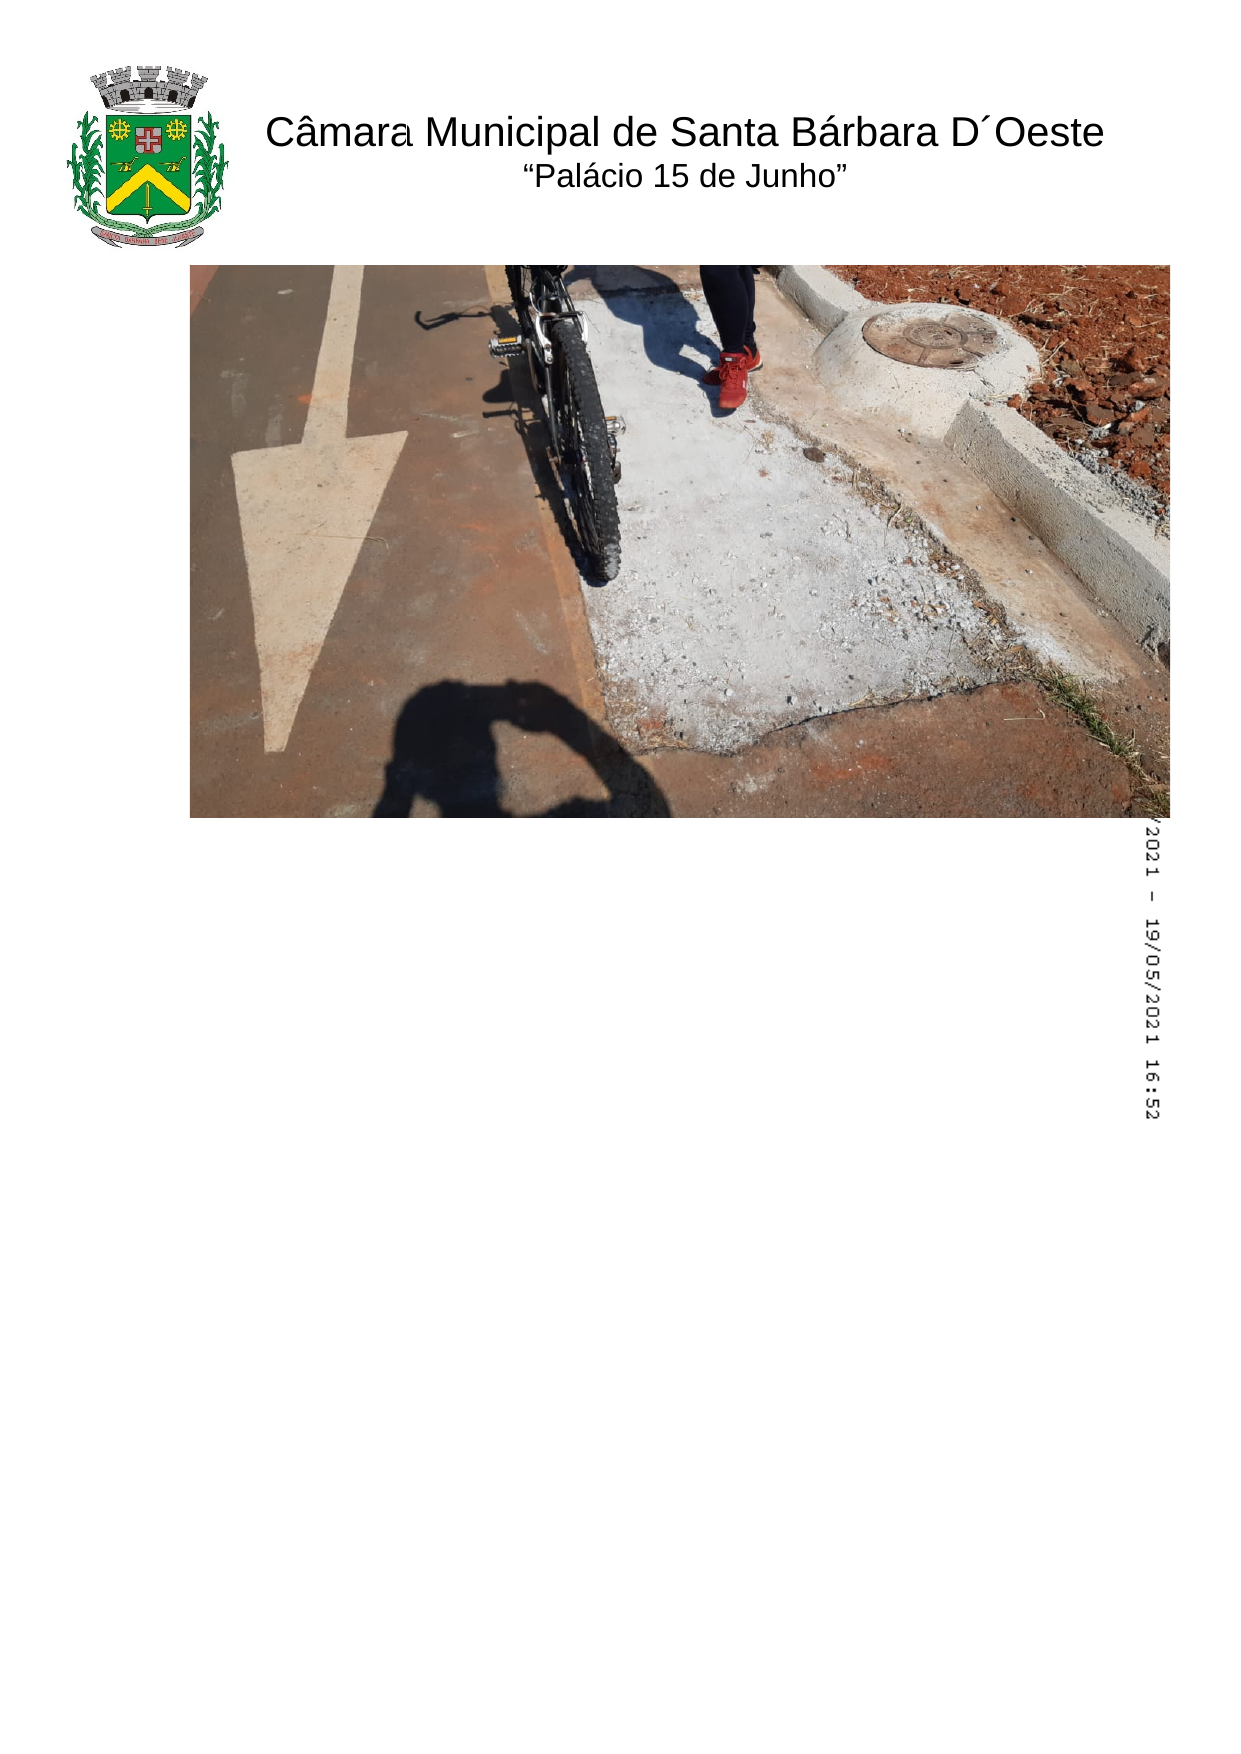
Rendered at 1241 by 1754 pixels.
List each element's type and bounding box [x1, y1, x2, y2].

picture [189, 265, 1183, 1125]
picture [66, 66, 236, 255]
